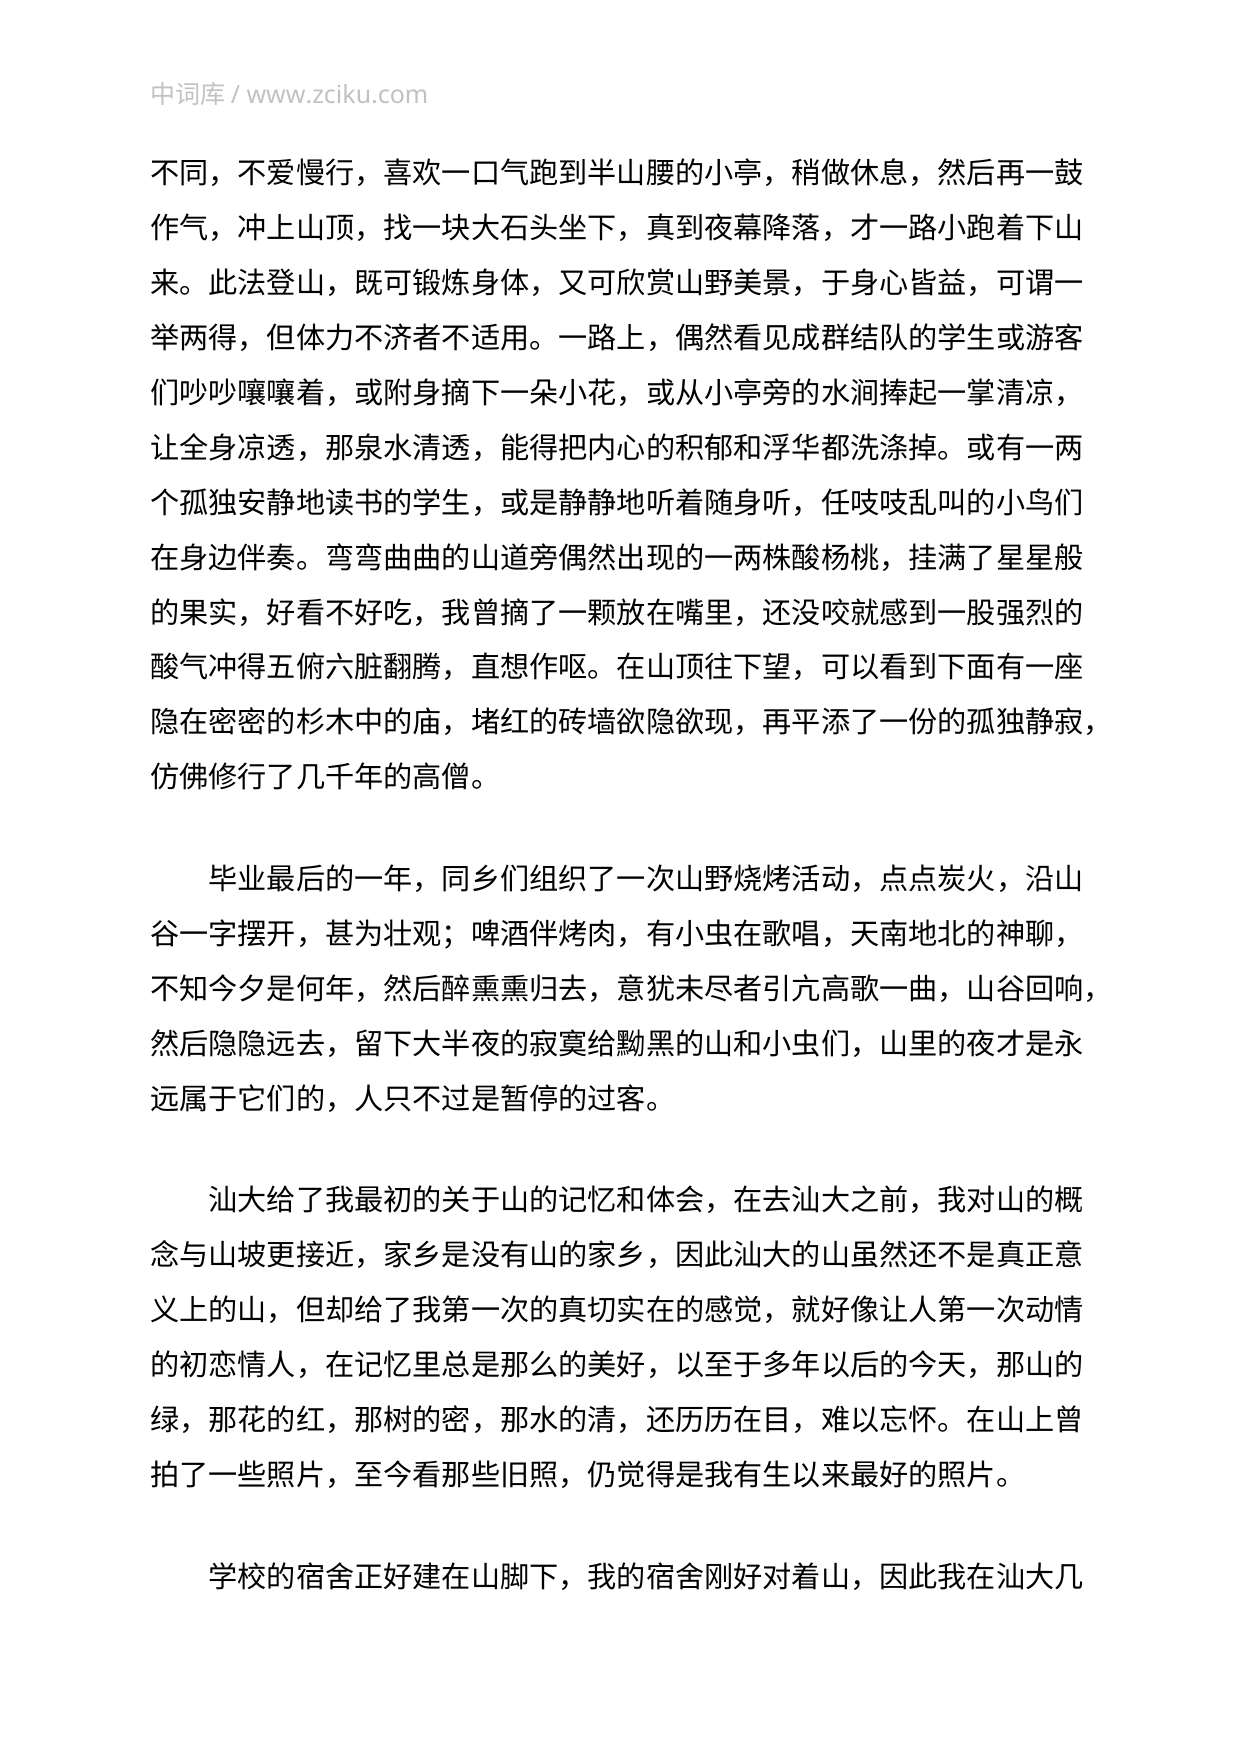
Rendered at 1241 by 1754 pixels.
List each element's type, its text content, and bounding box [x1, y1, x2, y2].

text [150, 150, 1090, 796]
text 毕业最后的一年，同乡们组织了一次山野烧烤活动，点点炭火，沿山谷一字摆开，甚为壮观；啤酒伴烤肉，有小虫在歌唱，天南地北的神聊，不知今夕是何年，然后醉熏熏归去，意犹未尽者引亢高歌一曲，山谷回响，然后隐隐远去，留下大半夜的寂寞给黝黑的山和小虫们，山里的夜才是永远属于它们的，人只不过是暂停的过客。 [150, 856, 1090, 1117]
text 汕大给了我最初的关于山的记忆和体会，在去汕大之前，我对山的概念与山坡更接近，家乡是没有山的家乡，因此汕大的山虽然还不是真正意义上的山，但却给了我第一次的真切实在的感觉，就好像让人第一次动情的初恋情人，在记忆里总是那么的美好，以至于多年以后的今天，那山的绿，那花的红，那树的密，那水的清，还历历在目，难以忘怀。在山上曾拍了一些照片，至今看那些旧照，仍觉得是我有生以来最好的照片。 [150, 1177, 1090, 1494]
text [150, 1553, 1090, 1596]
